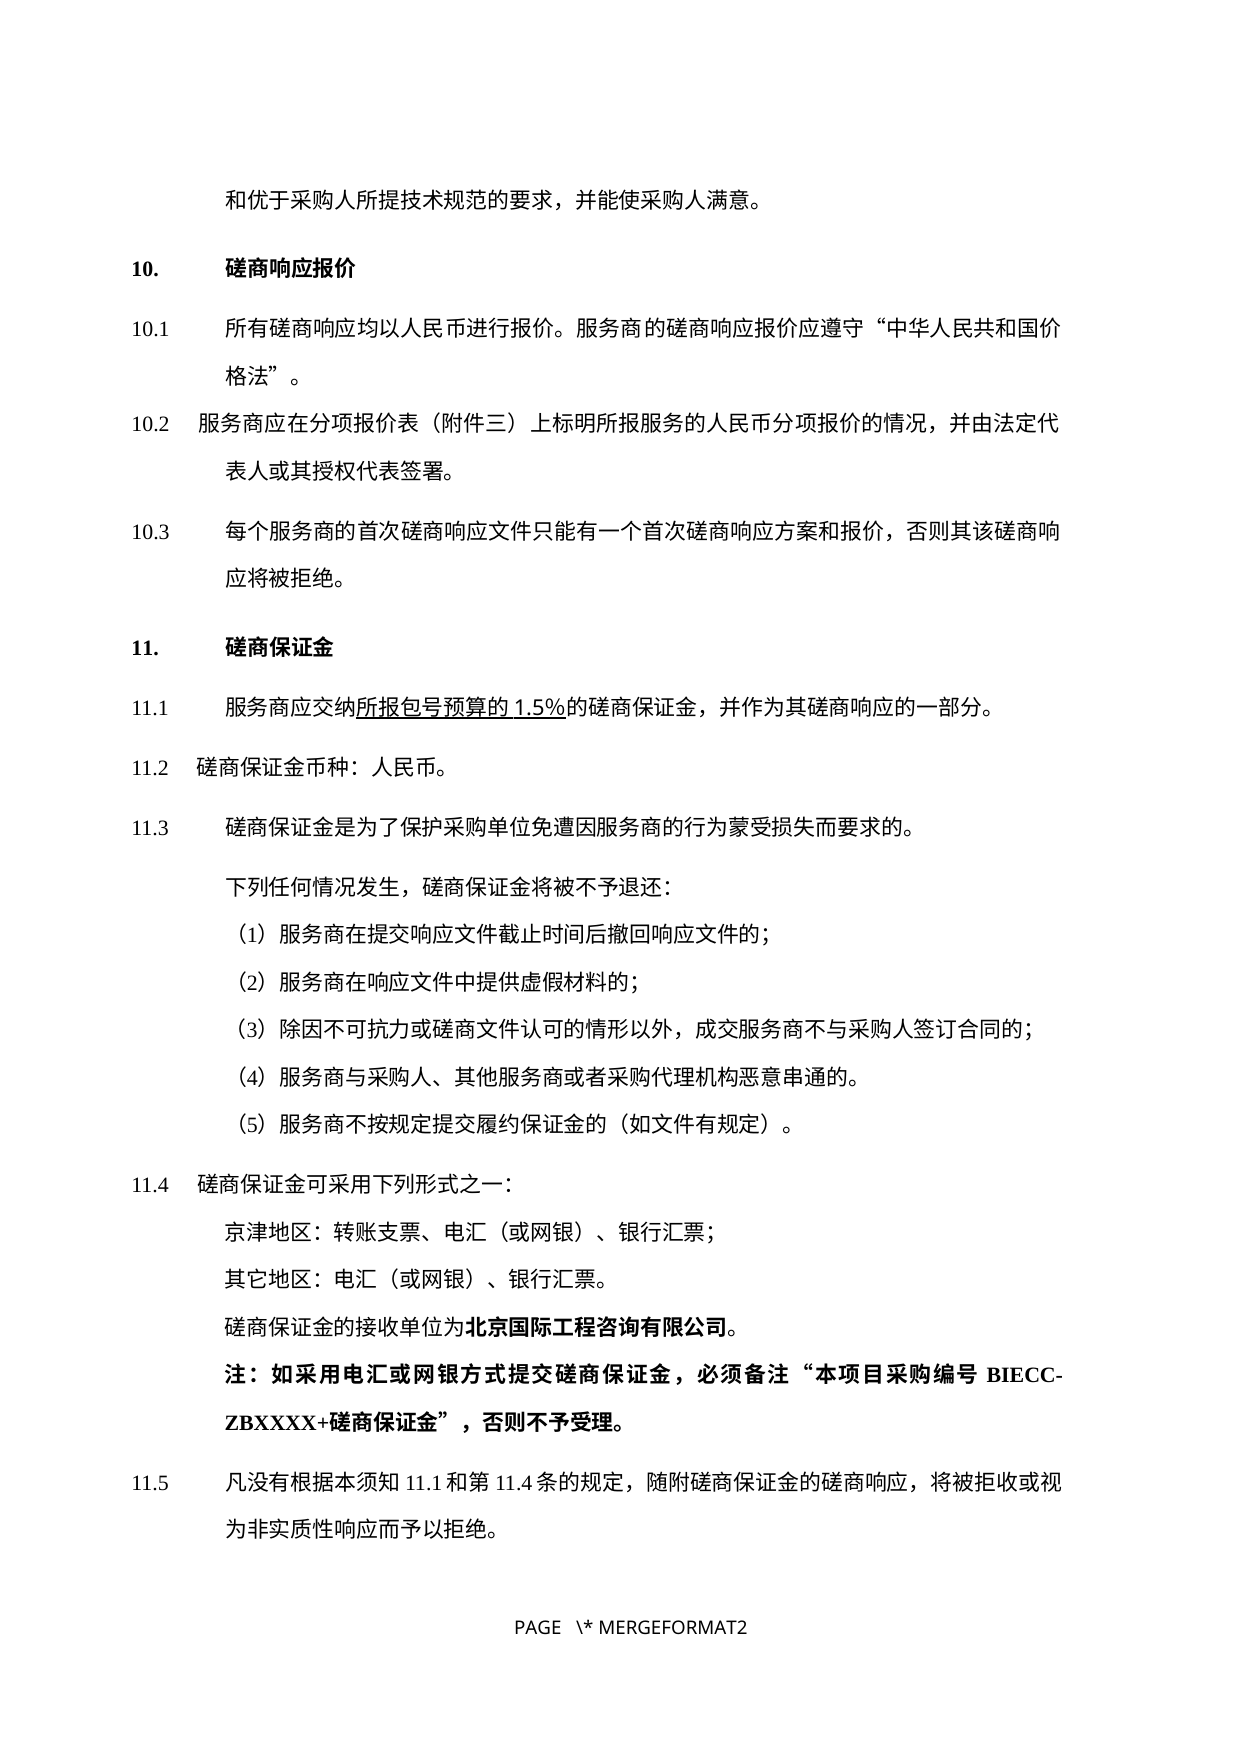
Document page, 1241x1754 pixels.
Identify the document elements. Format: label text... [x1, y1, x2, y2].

text 11.3 磋商保证金是为了保护采购单位免遭因服务商的行为蒙受损失而要求的。 [131, 810, 1063, 842]
text （5）服务商不按规定提交履约保证金的（如文件有规定）。 [131, 1107, 1063, 1139]
text 京津地区：转账支票、电汇（或网银）、银行汇票； [202, 1215, 1063, 1247]
text 10.1 所有磋商响应均以人民币进行报价。服务商的磋商响应报价应遵守“中华人民共和国价格法”。 [131, 311, 1063, 391]
text （2）服务商在响应文件中提供虚假材料的； [131, 965, 1063, 997]
text 11.4 磋商保证金可采用下列形式之一： [131, 1167, 1063, 1199]
text （4）服务商与采购人、其他服务商或者采购代理机构恶意串通的。 [131, 1060, 1063, 1092]
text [131, 183, 1063, 215]
text 10.2 服务商应在分项报价表（附件三）上标明所报服务的人民币分项报价的情况，并由法定代表人或其授权代表签署。 [131, 406, 1063, 486]
text 10.3 每个服务商的首次磋商响应文件只能有一个首次磋商响应方案和报价，否则其该磋商响应将被拒绝。 [131, 514, 1063, 593]
subtitle 11. 磋商保证金 [131, 630, 1063, 661]
text 11.1 服务商应交纳所报包号预算的1.5％的磋商保证金，并作为其磋商响应的一部分。 [131, 690, 1063, 722]
subtitle 10. 磋商响应报价 [131, 251, 1063, 283]
text 其它地区：电汇（或网银）、银行汇票。 [202, 1262, 1063, 1294]
text 下列任何情况发生，磋商保证金将被不予退还： [169, 870, 1063, 902]
text （3）除因不可抗力或磋商文件认可的情形以外，成交服务商不与采购人签订合同的； [224, 1012, 1063, 1044]
text 11.2 磋商保证金币种：人民币。 [131, 750, 1063, 782]
text （1）服务商在提交响应文件截止时间后撤回响应文件的； [131, 917, 1063, 949]
text 注：如采用电汇或网银方式提交磋商保证金，必须备注“本项目采购编号BIECC-ZBXXXX+磋商保证金”，否则不予受理。 [224, 1357, 1063, 1437]
text 磋商保证金的接收单位为北京国际工程咨询有限公司。 [224, 1310, 1063, 1342]
text 11.5 凡没有根据本须知11.1和第11.4条的规定，随附磋商保证金的磋商响应，将被拒收或视为非实质性响应而予以拒绝。 [131, 1465, 1063, 1544]
